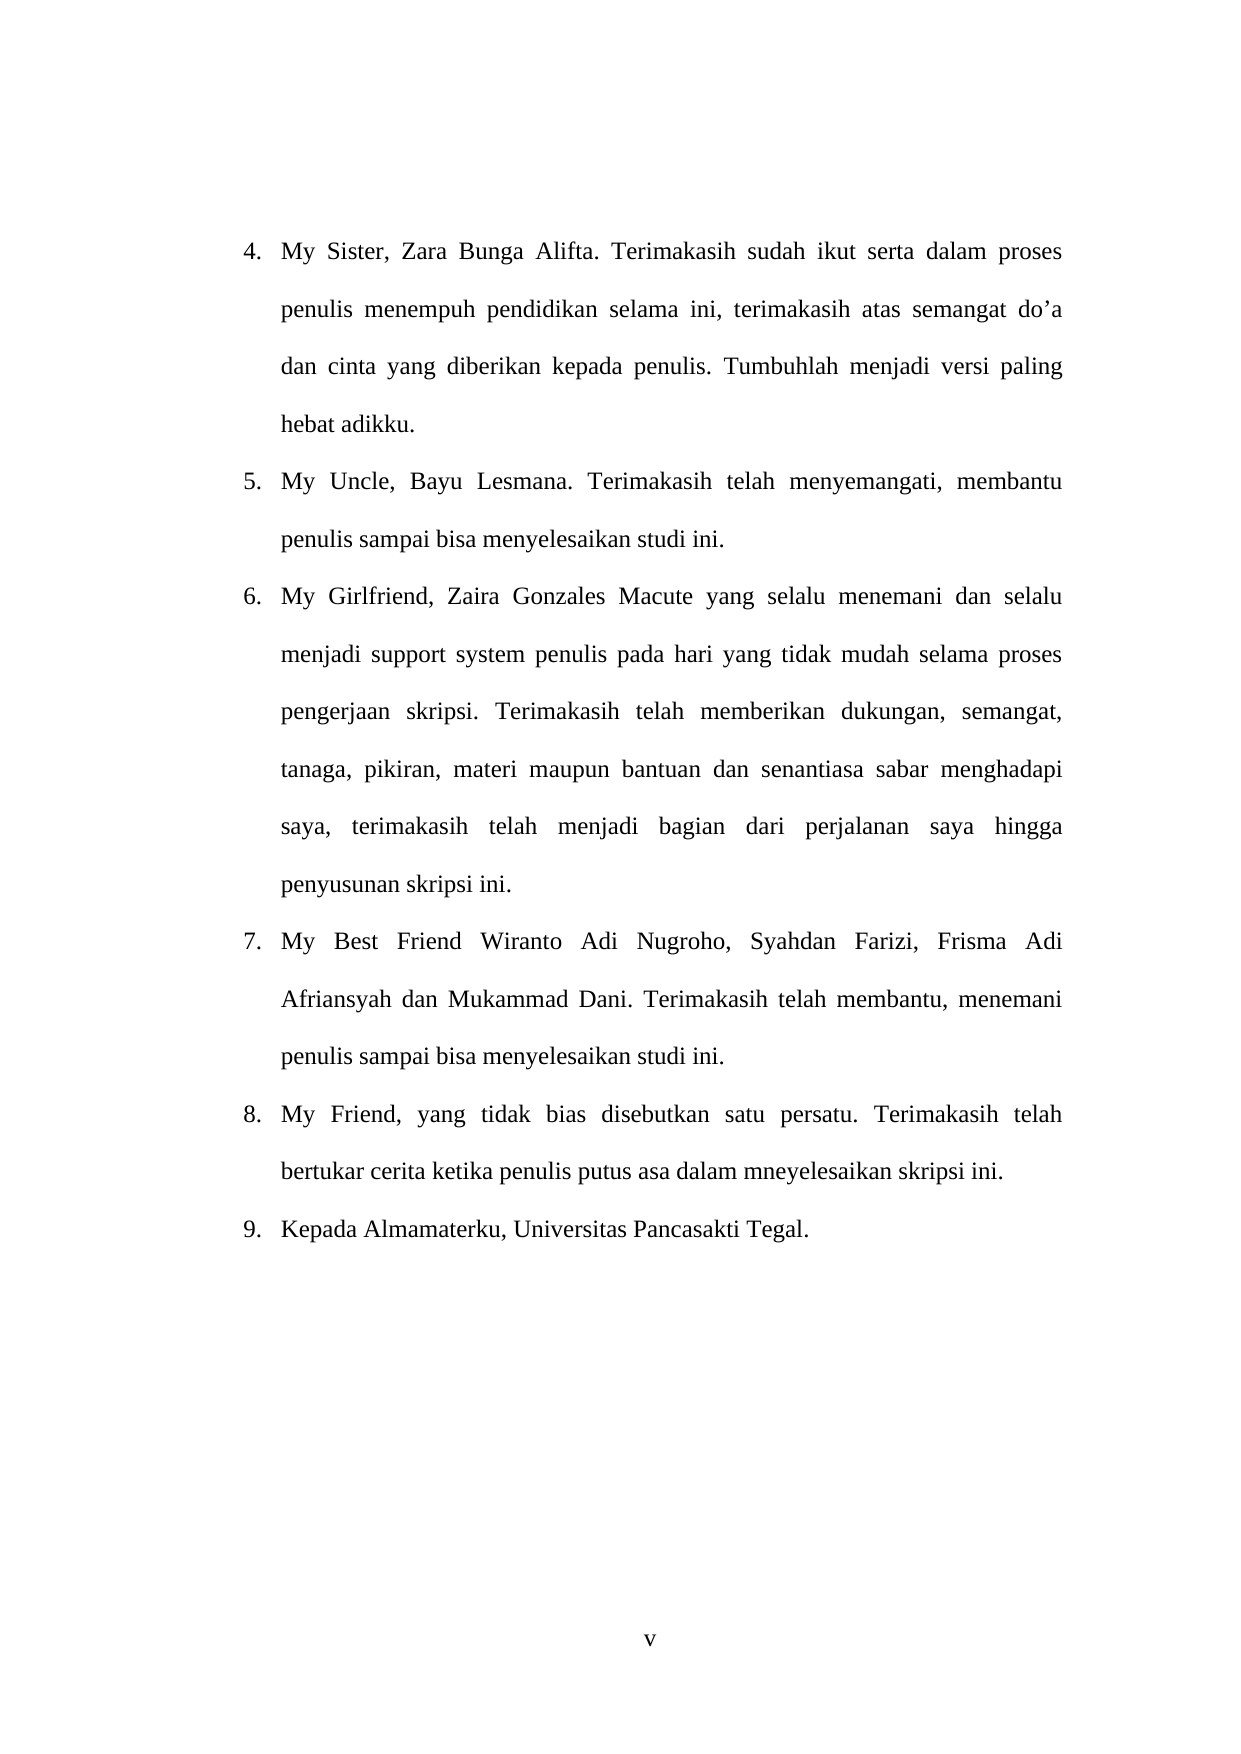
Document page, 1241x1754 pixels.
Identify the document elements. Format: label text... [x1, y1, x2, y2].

list My Best Friend Wiranto Adi Nugroho, Syahdan Farizi, Frisma Adi Afriansyah dan Mukammad Dani. Terimakasih telah membantu, menemani penulis sampai bisa menyelesaikan studi ini. [243, 926, 1063, 1070]
list My Girlfriend, Zaira Gonzales Macute yang selalu menemani dan selalu menjadi support system penulis pada hari yang tidak mudah selama proses pengerjaan skripsi. Terimakasih telah memberikan dukungan, semangat, tanaga, pikiran, materi maupun bantuan dan senantiasa sabar menghadapi saya, terimakasih telah menjadi bagian dari perjalanan saya hingga penyusunan skripsi ini. [243, 581, 1063, 897]
list My Friend, yang tidak bias disebutkan satu persatu. Terimakasih telah bertukar cerita ketika penulis putus asa dalam mneyelesaikan skripsi ini. [243, 1099, 1063, 1185]
list My Sister, Zara Bunga Alifta. Terimakasih sudah ikut serta dalam proses penulis menempuh pendidikan selama ini, terimakasih atas semangat do’a dan cinta yang diberikan kepada penulis. Tumbuhlah menjadi versi paling hebat adikku. [243, 236, 1063, 437]
list Kepada Almamaterku, Universitas Pancasakti Tegal. [243, 1214, 1063, 1242]
list My Uncle, Bayu Lesmana. Terimakasih telah menyemangati, membantu penulis sampai bisa menyelesaikan studi ini. [243, 466, 1063, 552]
